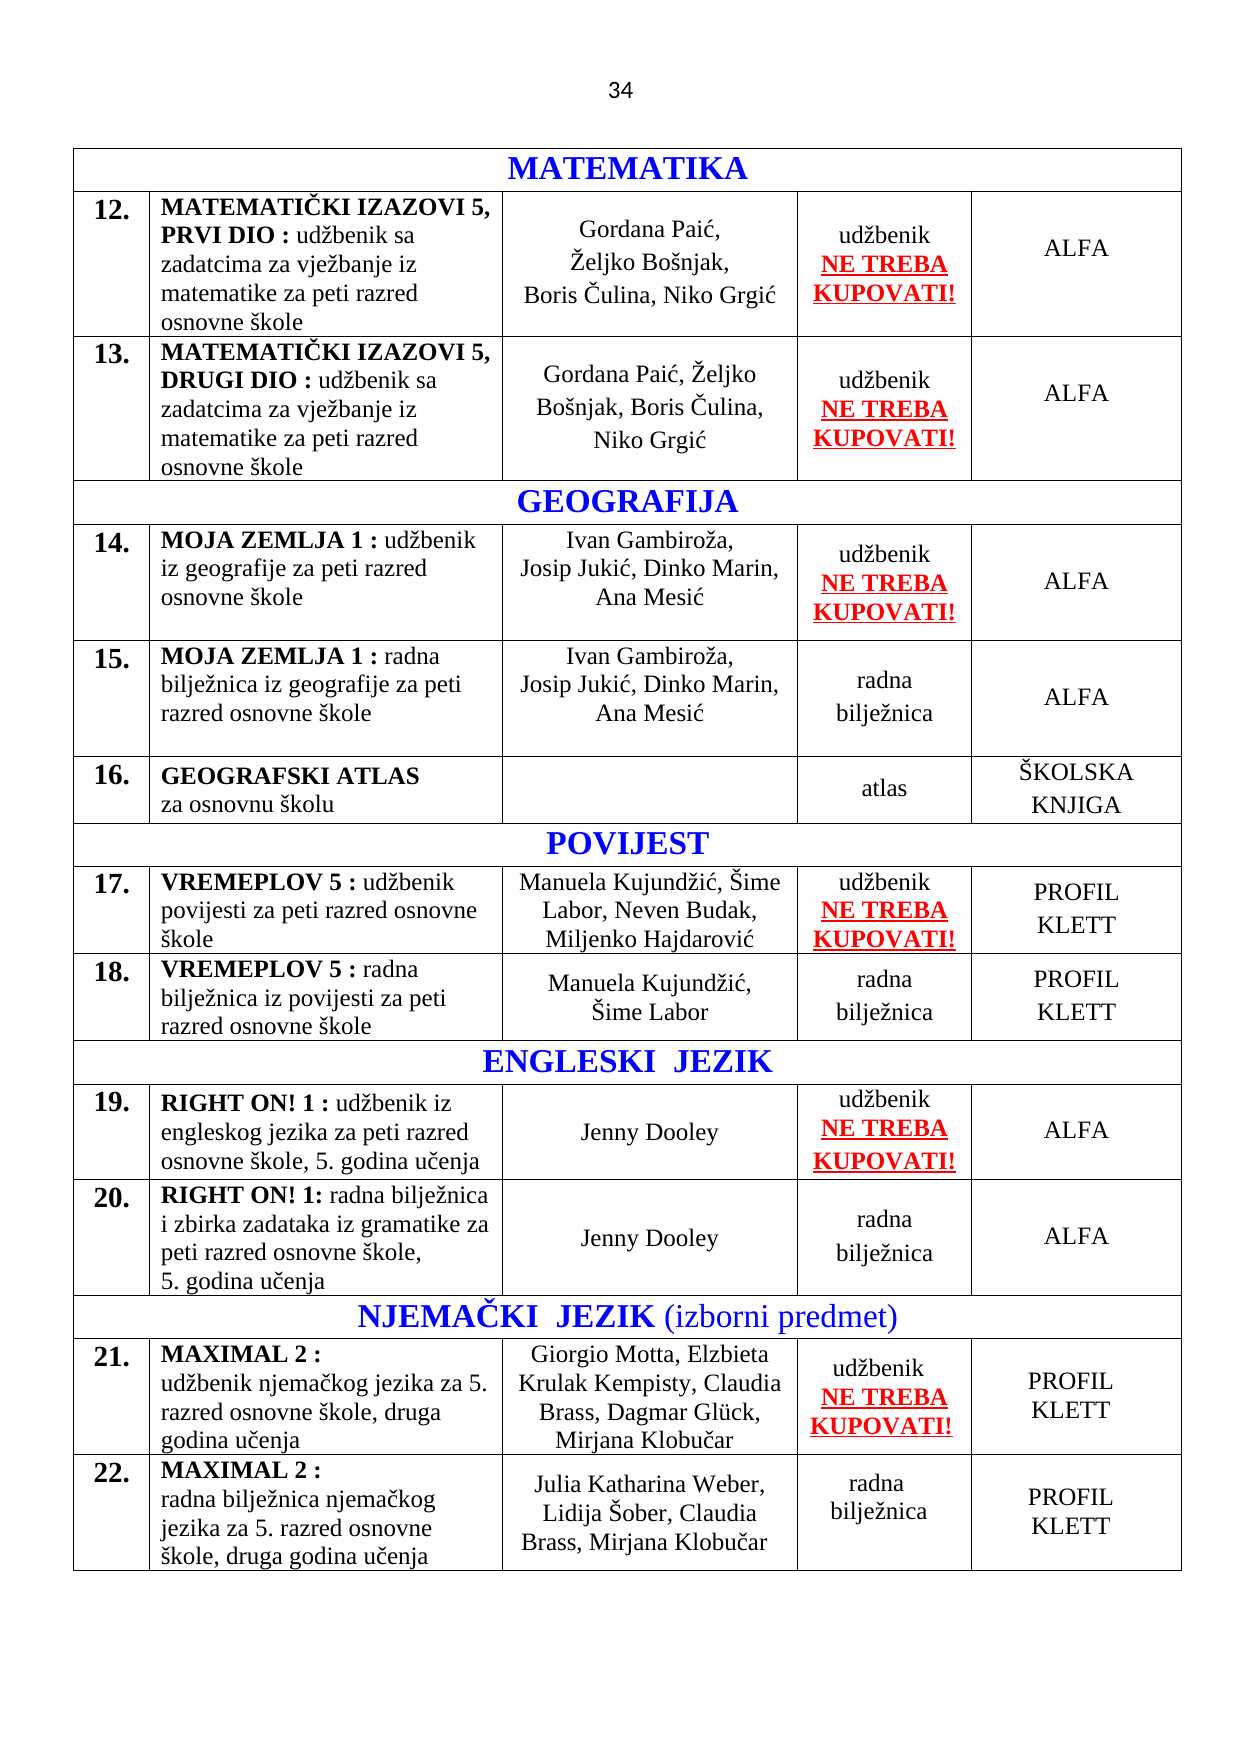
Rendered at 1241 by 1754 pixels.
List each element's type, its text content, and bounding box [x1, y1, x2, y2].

table_cell 16. [74, 757, 149, 822]
table_cell MATEMATIKA [74, 149, 1181, 191]
table_cell Jenny Dooley [503, 1085, 797, 1179]
table_cell MATEMATIČKI IZAZOVI 5, PRVI DIO : udžbenik sa zadatcima za vježbanje iz matematike za peti razred osnovne škole [150, 192, 502, 336]
table_cell udžbenik NE TREBA KUPOVATI! [798, 1085, 971, 1179]
table_cell Julia Katharina Weber, Lidija Šober, Claudia Brass, Mirjana Klobučar [503, 1455, 797, 1570]
table_cell ENGLESKI JEZIK [74, 1041, 1181, 1083]
table_cell 21. [74, 1339, 149, 1454]
table_cell ALFA [972, 1085, 1181, 1179]
table_cell udžbenik NE TREBA KUPOVATI! [798, 1339, 971, 1454]
table_cell radna bilježnica [798, 1180, 971, 1295]
table_cell ALFA [972, 192, 1181, 336]
table_cell VREMEPLOV 5 : udžbenik povijesti za peti razred osnovne škole [150, 867, 502, 953]
table_cell PROFIL KLETT [972, 1455, 1181, 1570]
table_cell 15. [74, 641, 149, 756]
table_cell udžbenik NE TREBA KUPOVATI! [798, 525, 971, 640]
table_cell ALFA [972, 1180, 1181, 1295]
table_cell VREMEPLOV 5 : radna bilježnica iz povijesti za peti razred osnovne škole [150, 954, 502, 1040]
table_cell 17. [74, 867, 149, 953]
table_cell PROFIL KLETT [972, 954, 1181, 1040]
table_cell PROFIL KLETT [972, 1339, 1181, 1454]
table_cell Manuela Kujundžić, Šime Labor, Neven Budak, Miljenko Hajdarović [503, 867, 797, 953]
table_cell RIGHT ON! 1 : udžbenik iz engleskog jezika za peti razred osnovne škole, 5. godina učenja [150, 1085, 502, 1179]
table_cell MOJA ZEMLJA 1 : radna bilježnica iz geografije za peti razred osnovne škole [150, 641, 502, 756]
table_cell ALFA [972, 337, 1181, 480]
table_cell MAXIMAL 2 : udžbenik njemačkog jezika za 5. razred osnovne škole, druga godina učenja [150, 1339, 502, 1454]
table_cell 22. [74, 1455, 149, 1570]
table_cell MAXIMAL 2 : radna bilježnica njemačkog jezika za 5. razred osnovne škole, druga godina učenja [150, 1455, 502, 1570]
table_cell 14. [74, 525, 149, 640]
table_cell Gordana Paić, Željko Bošnjak, Boris Čulina, Niko Grgić [503, 337, 797, 480]
table_cell GEOGRAFSKI ATLAS za osnovnu školu [150, 757, 502, 822]
table_cell radna bilježnica [798, 1455, 971, 1570]
table_cell udžbenik NE TREBA KUPOVATI! [798, 337, 971, 480]
table_cell MOJA ZEMLJA 1 : udžbenik iz geografije za peti razred osnovne škole [150, 525, 502, 640]
table_cell ALFA [972, 641, 1181, 756]
table_cell Ivan Gambiroža, Josip Jukić, Dinko Marin, Ana Mesić [503, 525, 797, 640]
table_cell RIGHT ON! 1: radna bilježnica i zbirka zadataka iz gramatike za peti razred osnovne škole, 5. godina učenja [150, 1180, 502, 1295]
table_cell MATEMATIČKI IZAZOVI 5, DRUGI DIO : udžbenik sa zadatcima za vježbanje iz matematike za peti razred osnovne škole [150, 337, 502, 480]
table_cell GEOGRAFIJA [74, 481, 1181, 524]
table_cell 19. [74, 1085, 149, 1179]
table_cell radna bilježnica [798, 641, 971, 756]
table_cell Gordana Paić, Željko Bošnjak, Boris Čulina, Niko Grgić [503, 192, 797, 336]
table_cell 13. [74, 337, 149, 480]
table_cell Jenny Dooley [503, 1180, 797, 1295]
table_cell 12. [74, 192, 149, 336]
table_cell udžbenik NE TREBA KUPOVATI! [798, 192, 971, 336]
table_cell radna bilježnica [798, 954, 971, 1040]
table_cell udžbenik NE TREBA KUPOVATI! [798, 867, 971, 953]
table_cell [503, 757, 797, 822]
table_cell 20. [74, 1180, 149, 1295]
table_cell Manuela Kujundžić, Šime Labor [503, 954, 797, 1040]
table_cell ŠKOLSKA KNJIGA [972, 757, 1181, 822]
table_cell Giorgio Motta, Elzbieta Krulak Kempisty, Claudia Brass, Dagmar Glück, Mirjana Klobučar [503, 1339, 797, 1454]
table_cell ALFA [972, 525, 1181, 640]
table_cell atlas [798, 757, 971, 822]
table_cell PROFIL KLETT [972, 867, 1181, 953]
table_cell NJEMAČKI JEZIK (izborni predmet) [74, 1296, 1181, 1338]
table_cell Ivan Gambiroža, Josip Jukić, Dinko Marin, Ana Mesić [503, 641, 797, 756]
table_cell POVIJEST [74, 824, 1181, 866]
table_cell 18. [74, 954, 149, 1040]
